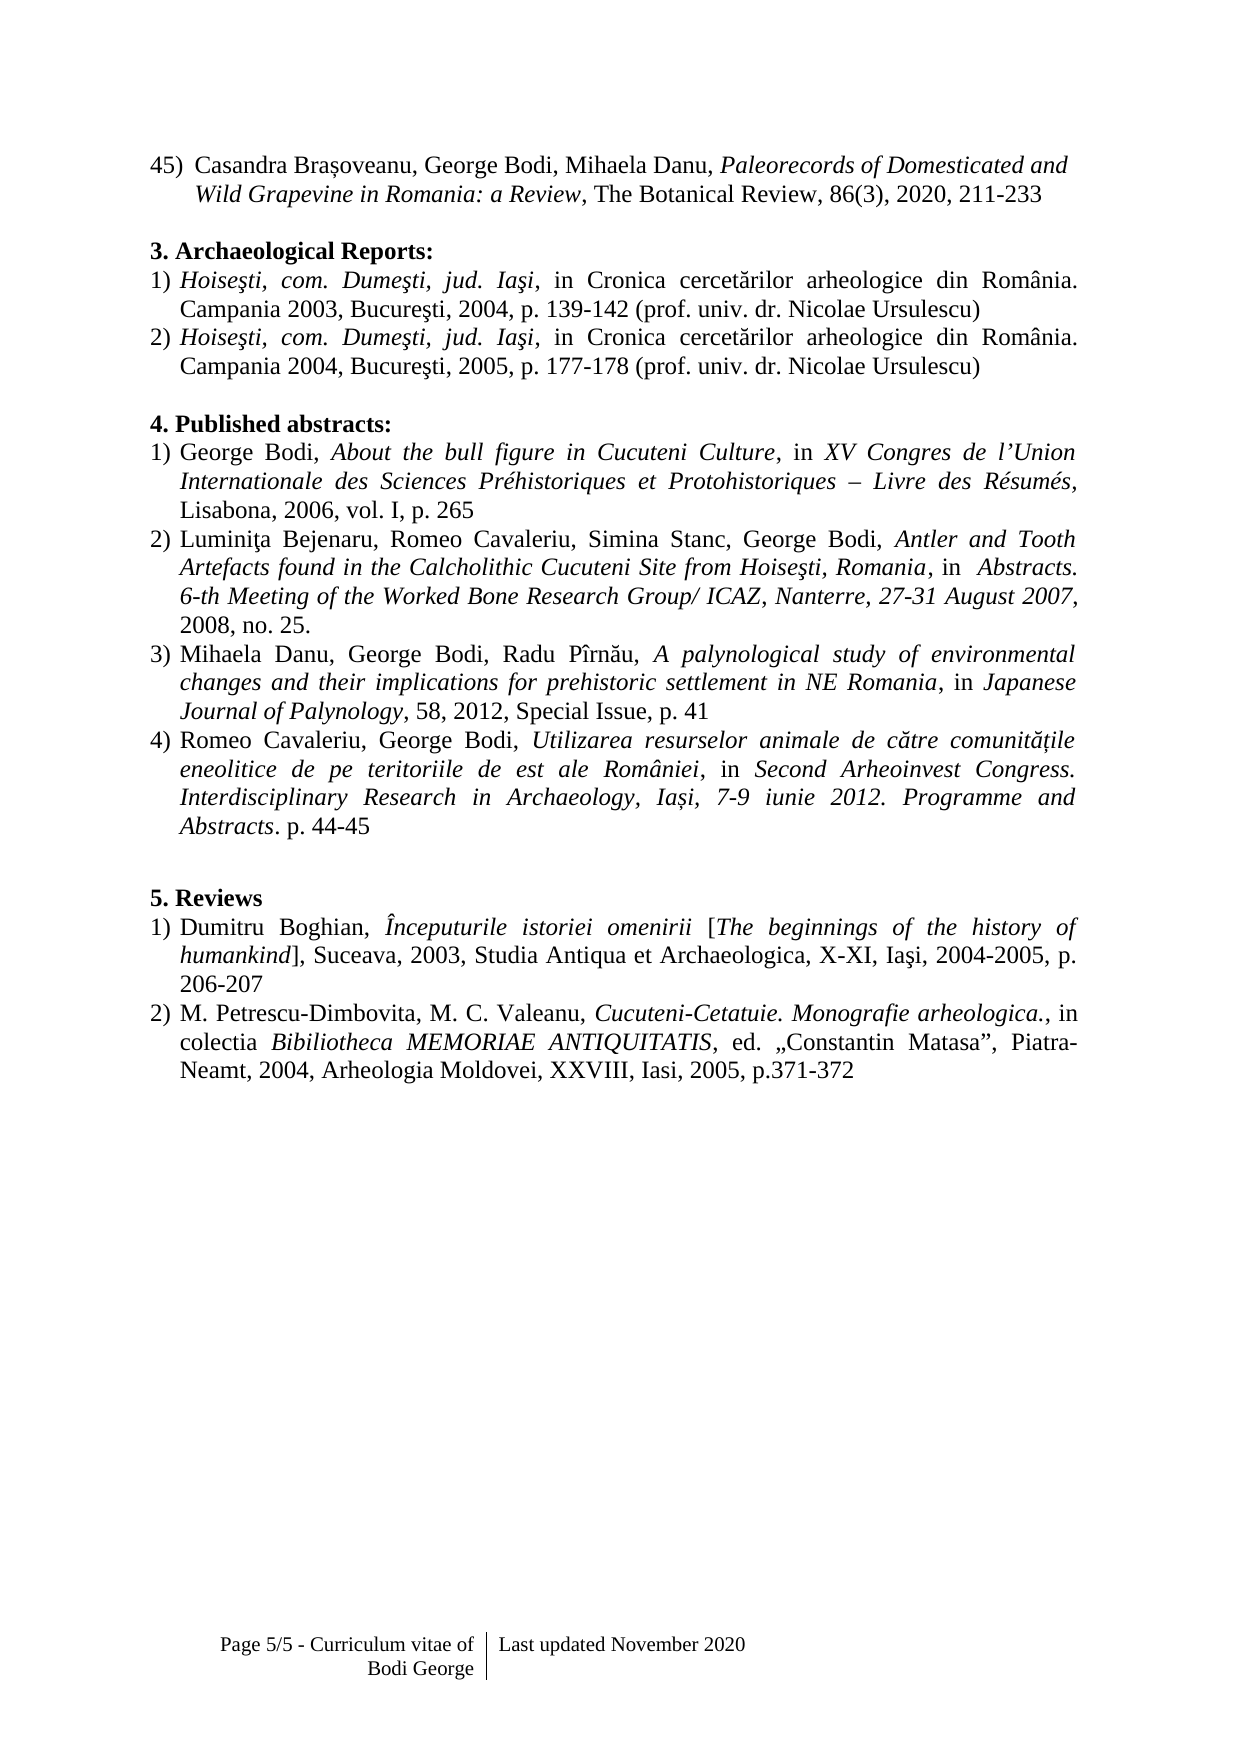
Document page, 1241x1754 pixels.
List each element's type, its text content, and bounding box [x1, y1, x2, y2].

list Hoiseşti, com. Dumeşti, jud. Iaşi, in Cronica cercetărilor arheologice din România. Campania 2004, Bucureşti, 2005, p. 177-178 (prof. univ. dr. Nicolae Ursulescu) [150, 322, 1078, 380]
list Dumitru Boghian, începuturile istoriei omenirii [The beginnings of the history of humankind], Suceava, 2003, Studia Antiqua et Archaeologica, X-XI, Iaşi, 2004-2005, p. 206-207 [150, 912, 1078, 998]
list George Bodi, About the bull figure in Cucuteni Culture, in XV Congres de l’Union Internationale des Sciences Préhistoriques et Protohistoriques – Livre des Résumés, Lisabona, 2006, vol. I, p. 265 [150, 437, 1078, 524]
list Mihaela Danu, George Bodi, Radu Pîrnău, A palynological study of environmental changes and their implications for prehistoric settlement in NE Romania, in Japanese Journal of Palynology, 58, 2012, Special Issue, p. 41 [150, 639, 1078, 725]
list Luminiţa Bejenaru, Romeo Cavaleriu, Simina Stanc, George Bodi, Antler and Tooth Artefacts found in the Calcholithic Cucuteni Site from Hoiseşti, Romania, in Abstracts. 6-th Meeting of the Worked Bone Research Group/ ICAZ, Nanterre, 27-31 August 2007, 2008, no. 25. [150, 524, 1078, 639]
subtitle 5. Reviews [150, 883, 1078, 912]
list Casandra Brașoveanu, George Bodi, Mihaela Danu, Paleorecords of Domesticated and Wild Grapevine in Romania: a Review, The Botanical Review, 86(3), 2020, 211-233 [150, 150, 1090, 207]
list Romeo Cavaleriu, George Bodi, Utilizarea resurselor animale de către comunitățile eneolitice de pe teritoriile de est ale României, in Second Arheoinvest Congress. Interdisciplinary Research in Archaeology, Iași, 7-9 iunie 2012. Programme and Abstracts. p. 44-45 [150, 725, 1078, 840]
list M. Petrescu-Dimbovita, M. C. Valeanu, Cucuteni-Cetatuie. Monografie arheologica., in colectia Bibiliotheca MEMORIAE ANTIQUITATIS, ed. „Constantin Matasa”, Piatra-Neamt, 2004, Arheologia Moldovei, XXVIII, Iasi, 2005, p.371-372 [150, 998, 1078, 1084]
list Hoiseşti, com. Dumeşti, jud. Iaşi, in Cronica cercetărilor arheologice din România. Campania 2003, Bucureşti, 2004, p. 139-142 (prof. univ. dr. Nicolae Ursulescu) [150, 265, 1078, 322]
subtitle 4. Published abstracts: [150, 409, 1078, 437]
subtitle 3. Archaeological Reports: [150, 236, 1078, 265]
